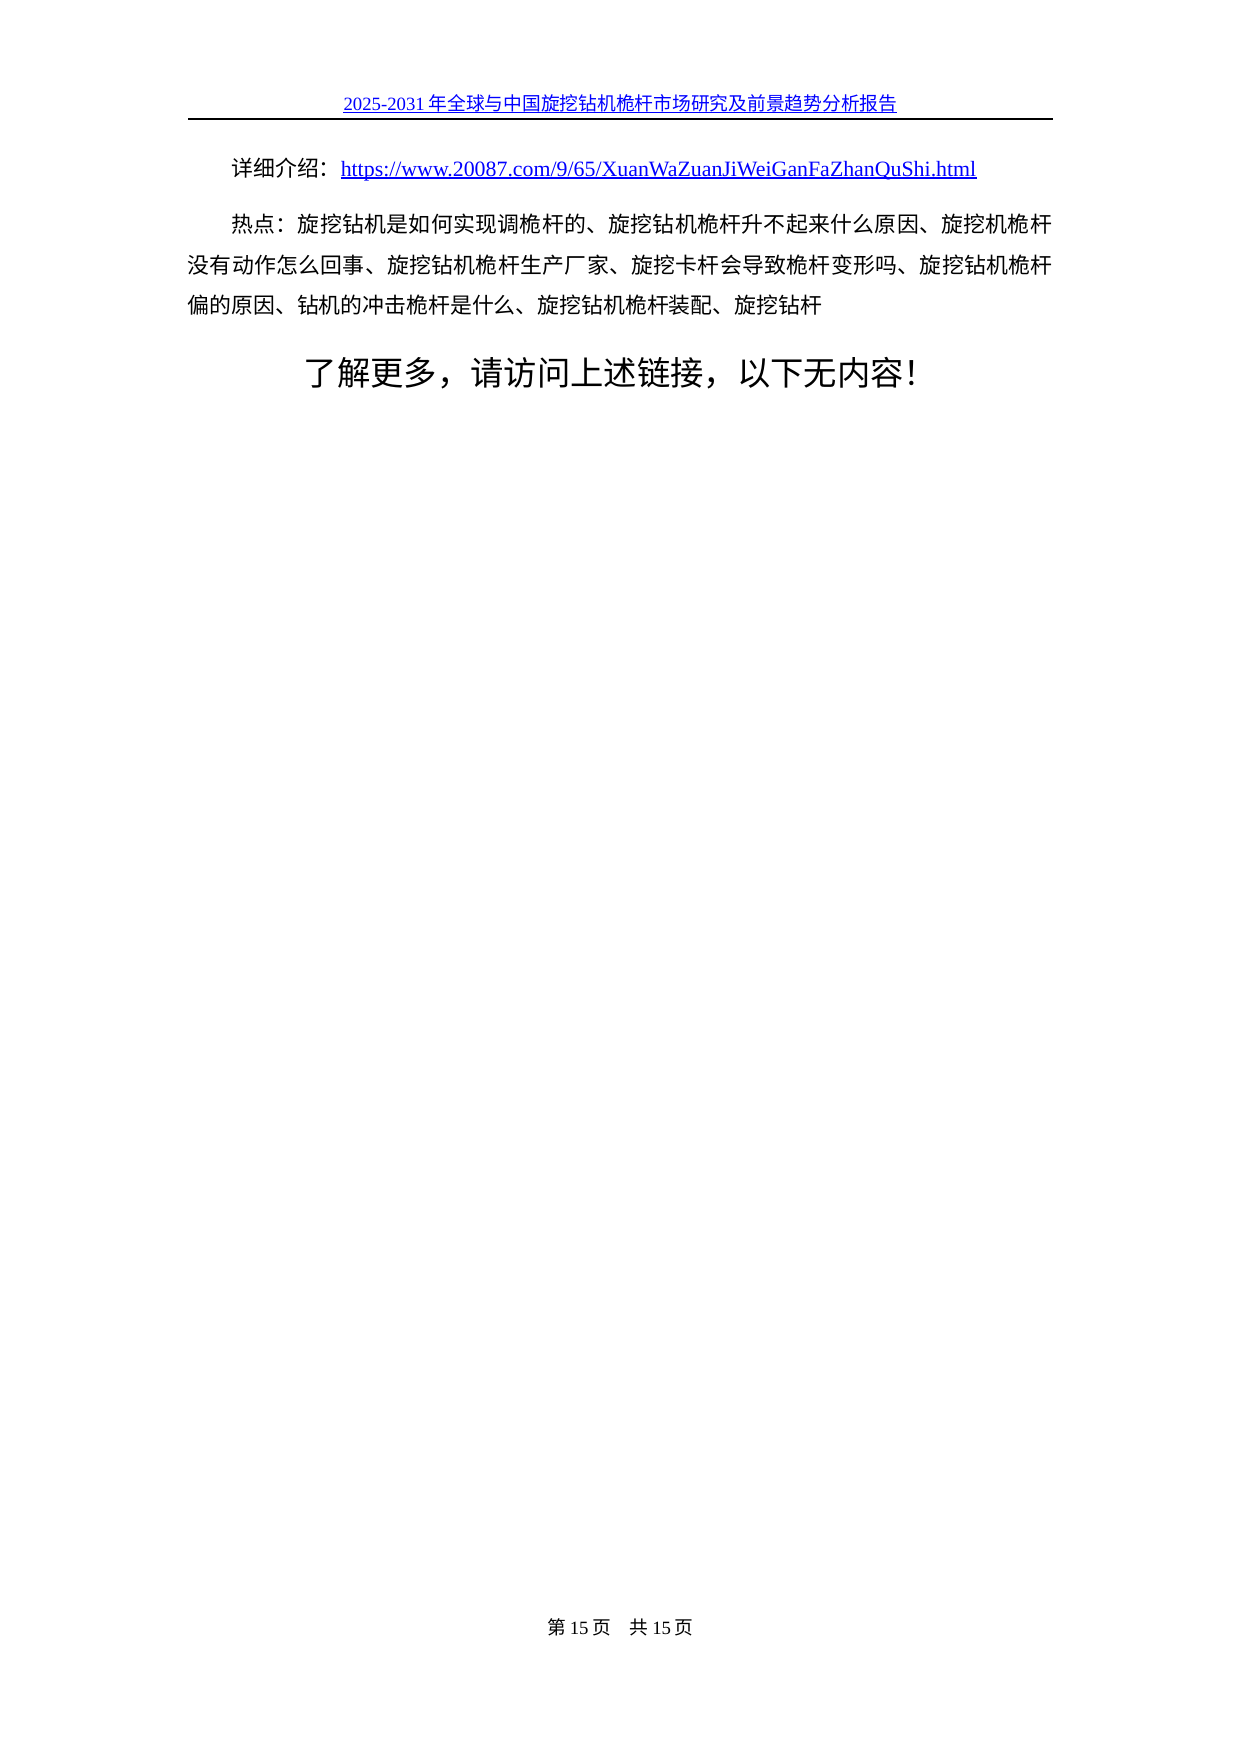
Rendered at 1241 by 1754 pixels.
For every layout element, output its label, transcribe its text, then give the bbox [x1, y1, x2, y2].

title 了解更多，请访问上述链接，以下无内容！ [187, 338, 1053, 403]
text 详细介绍：https://www.20087.com/9/65/XuanWaZuanJiWeiGanFaZhanQuShi.html [187, 150, 1053, 183]
text 热点：旋挖钻机是如何实现调桅杆的、旋挖钻机桅杆升不起来什么原因、旋挖机桅杆没有动作怎么回事、旋挖钻机桅杆生产厂家、旋挖卡杆会导致桅杆变形吗、旋挖钻机桅杆偏的原因、钻机的冲击桅杆是什么、旋挖钻机桅杆装配、旋挖钻杆 [187, 207, 1053, 321]
